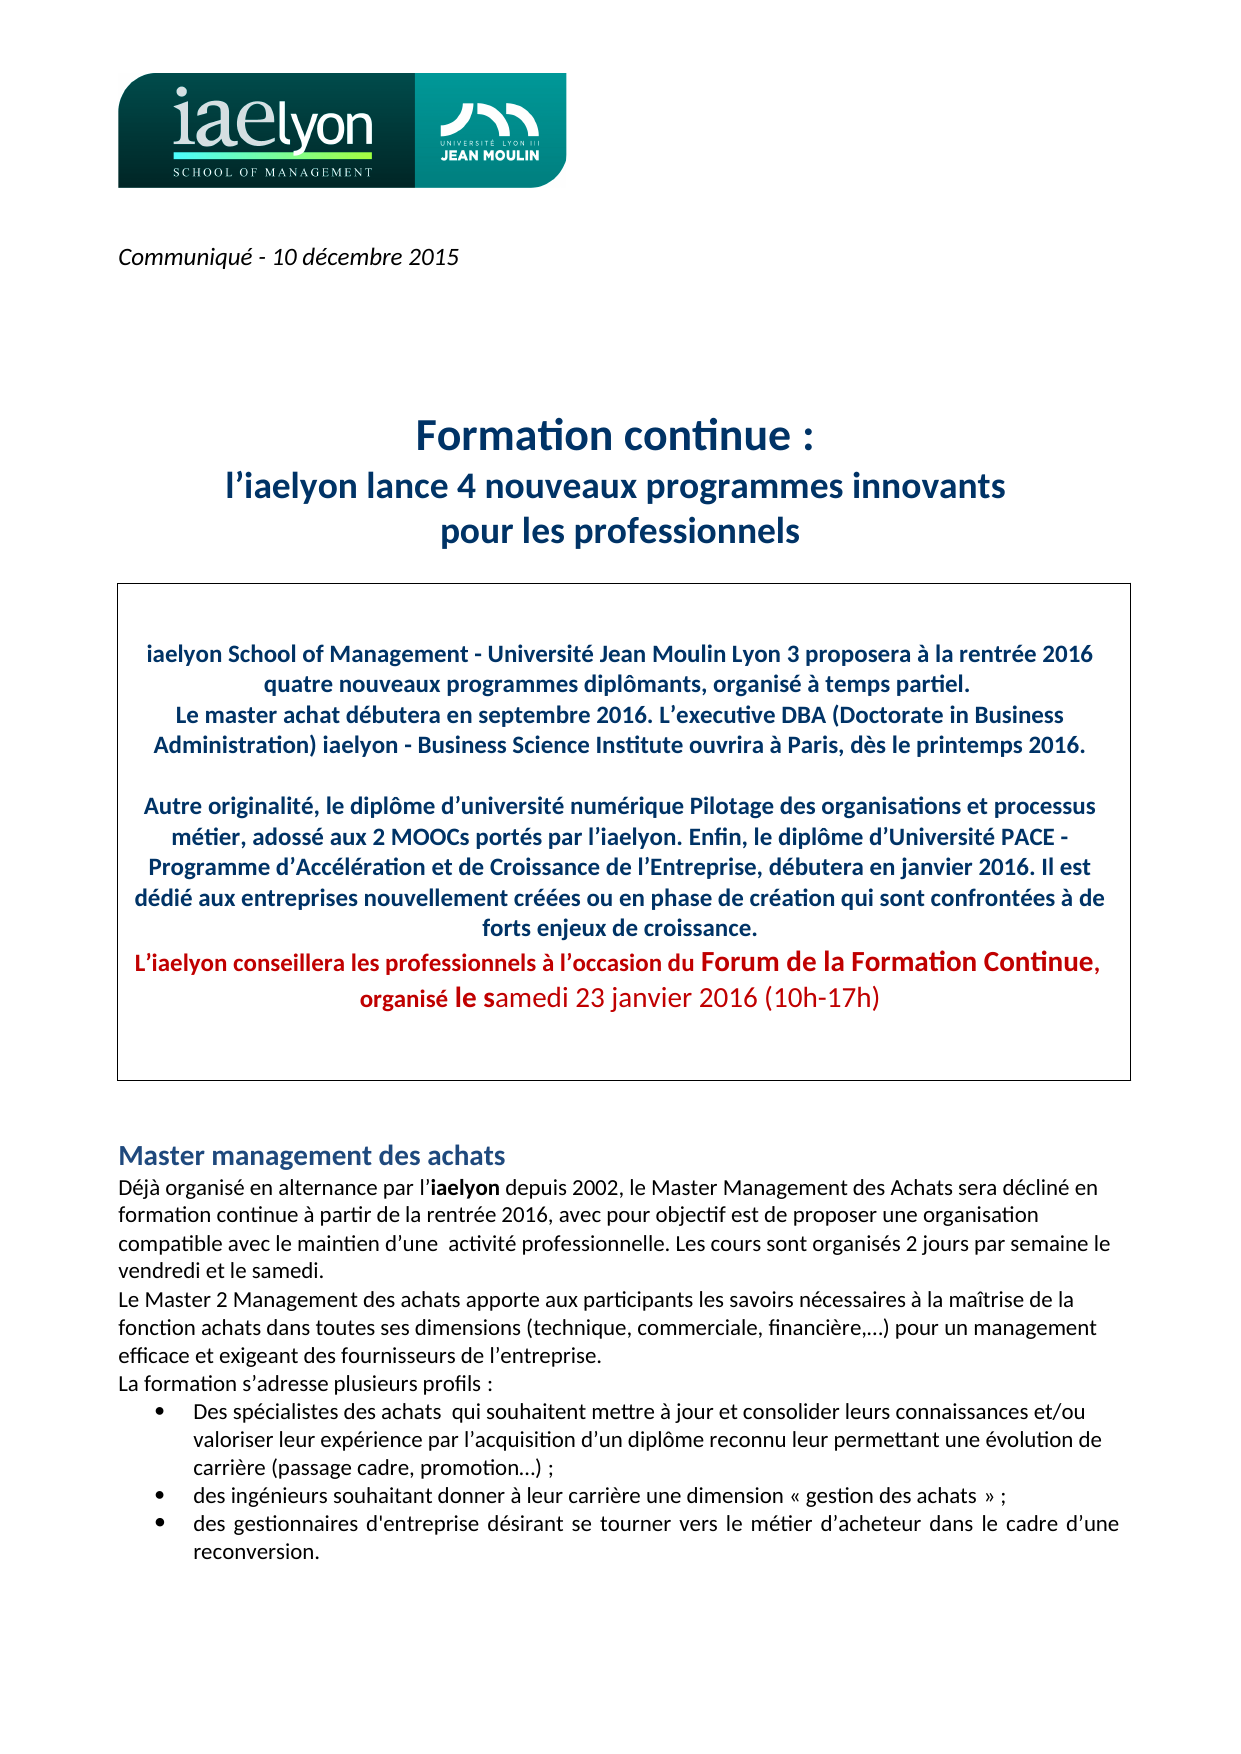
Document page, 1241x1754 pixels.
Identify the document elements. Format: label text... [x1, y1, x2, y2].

text Le Master 2 Management des achats apporte aux participants les savoirs nécessaires à la maîtrise de la fonction achats dans toutes ses dimensions (technique, commerciale, financière,…) pour un management efficace et exigeant des fournisseurs de l’entreprise. [118, 1285, 1122, 1369]
subtitle L’iaelyon conseillera les professionnels à l’occasion du Forum de la Formation Continue, organisé le samedi 23 janvier 2016 (10h-17h) [118, 923, 1130, 1080]
list Des spécialistes des achats qui souhaitent mettre à jour et consolider leurs connaissances et/ou valoriser leur expérience par l’acquisition d’un diplôme reconnu leur permettant une évolution de carrière (passage cadre, promotion…) ; [156, 1397, 1122, 1481]
subtitle iaelyon School of Management - Université Jean Moulin Lyon 3 proposera à la rentrée 2016 quatre nouveaux programmes diplômants, organisé à temps partiel. Le master achat débutera en septembre 2016. L’executive DBA (Doctorate in Business Administration) iaelyon - Business Science Institute ouvrira à Paris, dès le printemps 2016. Autre originalité, le diplôme d’université numérique Pilotage des organisations et processus métier, adossé aux 2 MOOCs portés par l’iaelyon. Enfin, le diplôme d’Université PACE - Programme d’Accélération et de Croissance de l’Entreprise, débutera en janvier 2016. Il est dédié aux entreprises nouvellement créées ou en phase de création qui sont confrontées à de forts enjeux de croissance. [118, 584, 1130, 923]
text Master management des achats [118, 1137, 1122, 1173]
text Communiqué - 10 décembre 2015 [118, 241, 1122, 271]
subtitle Formation continue : l’iaelyon lance 4 nouveaux programmes innovants pour les professionnels [118, 406, 1122, 553]
list des ingénieurs souhaitant donner à leur carrière une dimension « gestion des achats » ; [156, 1481, 1122, 1509]
text La formation s’adresse plusieurs profils : [118, 1369, 1122, 1397]
list des gestionnaires d'entreprise désirant se tourner vers le métier d’acheteur dans le cadre d’une reconversion. [156, 1509, 1122, 1565]
text Déjà organisé en alternance par l’iaelyon depuis 2002, le Master Management des Achats sera décliné en formation continue à partir de la rentrée 2016, avec pour objectif est de proposer une organisation compatible avec le maintien d’une activité professionnelle. Les cours sont organisés 2 jours par semaine le vendredi et le samedi. [118, 1173, 1122, 1285]
picture [118, 73, 567, 188]
